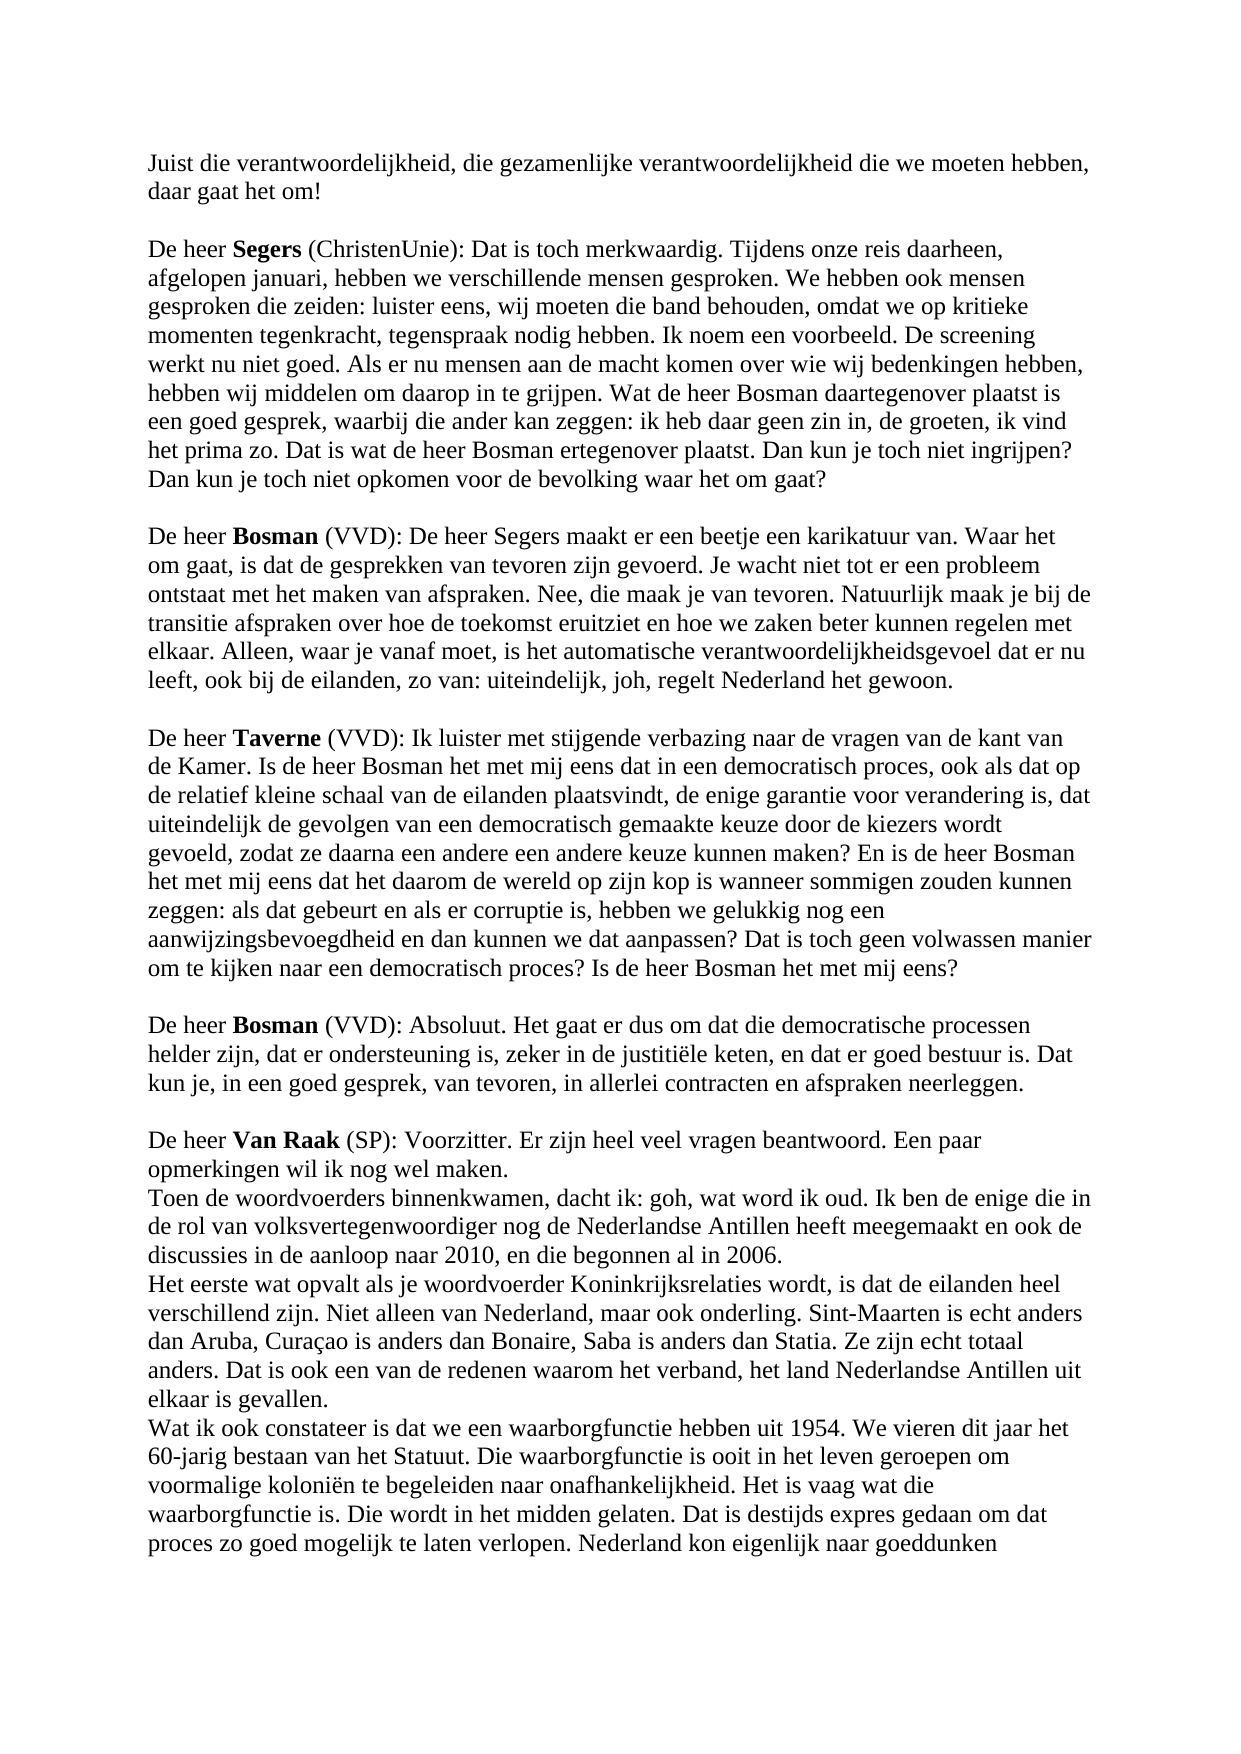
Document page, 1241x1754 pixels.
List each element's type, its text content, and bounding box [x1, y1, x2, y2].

text Juist die verantwoordelijkheid, die gezamenlijke verantwoordelijkheid die we moeten hebben, daar gaat het om! [148, 148, 1093, 205]
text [148, 1413, 1093, 1556]
text De heer Taverne (VVD): Ik luister met stijgende verbazing naar de vragen van de kant van de Kamer. Is de heer Bosman het met mij eens dat in een democratisch proces, ook als dat op de relatief kleine schaal van de eilanden plaatsvindt, de enige garantie voor verandering is, dat uiteindelijk de gevolgen van een democratisch gemaakte keuze door de kiezers wordt gevoeld, zodat ze daarna een andere een andere keuze kunnen maken? En is de heer Bosman het met mij eens dat het daarom de wereld op zijn kop is wanneer sommigen zouden kunnen zeggen: als dat gebeurt en als er corruptie is, hebben we gelukkig nog een aanwijzingsbevoegdheid en dan kunnen we dat aanpassen? Dat is toch geen volwassen manier om te kijken naar een democratisch proces? Is de heer Bosman het met mij eens? [148, 723, 1093, 981]
text Toen de woordvoerders binnenkwamen, dacht ik: goh, wat word ik oud. Ik ben de enige die in de rol van volksvertegenwoordiger nog de Nederlandse Antillen heeft meegemaakt en ook de discussies in de aanloop naar 2010, en die begonnen al in 2006. [148, 1183, 1093, 1269]
text Het eerste wat opvalt als je woordvoerder Koninkrijksrelaties wordt, is dat de eilanden heel verschillend zijn. Niet alleen van Nederland, maar ook onderling. Sint-Maarten is echt anders dan Aruba, Curaçao is anders dan Bonaire, Saba is anders dan Statia. Ze zijn echt totaal anders. Dat is ook een van de redenen waarom het verband, het land Nederlandse Antillen uit elkaar is gevallen. [148, 1269, 1093, 1413]
text De heer Segers (ChristenUnie): Dat is toch merkwaardig. Tijdens onze reis daarheen, afgelopen januari, hebben we verschillende mensen gesproken. We hebben ook mensen gesproken die zeiden: luister eens, wij moeten die band behouden, omdat we op kritieke momenten tegenkracht, tegenspraak nodig hebben. Ik noem een voorbeeld. De screening werkt nu niet goed. Als er nu mensen aan de macht komen over wie wij bedenkingen hebben, hebben wij middelen om daarop in te grijpen. Wat de heer Bosman daartegenover plaatst is een goed gesprek, waarbij die ander kan zeggen: ik heb daar geen zin in, de groeten, ik vind het prima zo. Dat is wat de heer Bosman ertegenover plaatst. Dan kun je toch niet ingrijpen? Dan kun je toch niet opkomen voor de bevolking waar het om gaat? [148, 234, 1093, 493]
text De heer Bosman (VVD): De heer Segers maakt er een beetje een karikatuur van. Waar het om gaat, is dat de gesprekken van tevoren zijn gevoerd. Je wacht niet tot er een probleem ontstaat met het maken van afspraken. Nee, die maak je van tevoren. Natuurlijk maak je bij de transitie afspraken over hoe de toekomst eruitziet en hoe we zaken beter kunnen regelen met elkaar. Alleen, waar je vanaf moet, is het automatische verantwoordelijkheidsgevoel dat er nu leeft, ook bij de eilanden, zo van: uiteindelijk, joh, regelt Nederland het gewoon. [148, 521, 1093, 694]
text De heer Bosman (VVD): Absoluut. Het gaat er dus om dat die democratische processen helder zijn, dat er ondersteuning is, zeker in de justitiële keten, en dat er goed bestuur is. Dat kun je, in een goed gesprek, van tevoren, in allerlei contracten en afspraken neerleggen. [148, 1010, 1093, 1096]
text De heer Van Raak (SP): Voorzitter. Er zijn heel veel vragen beantwoord. Een paar opmerkingen wil ik nog wel maken. [148, 1125, 1093, 1183]
